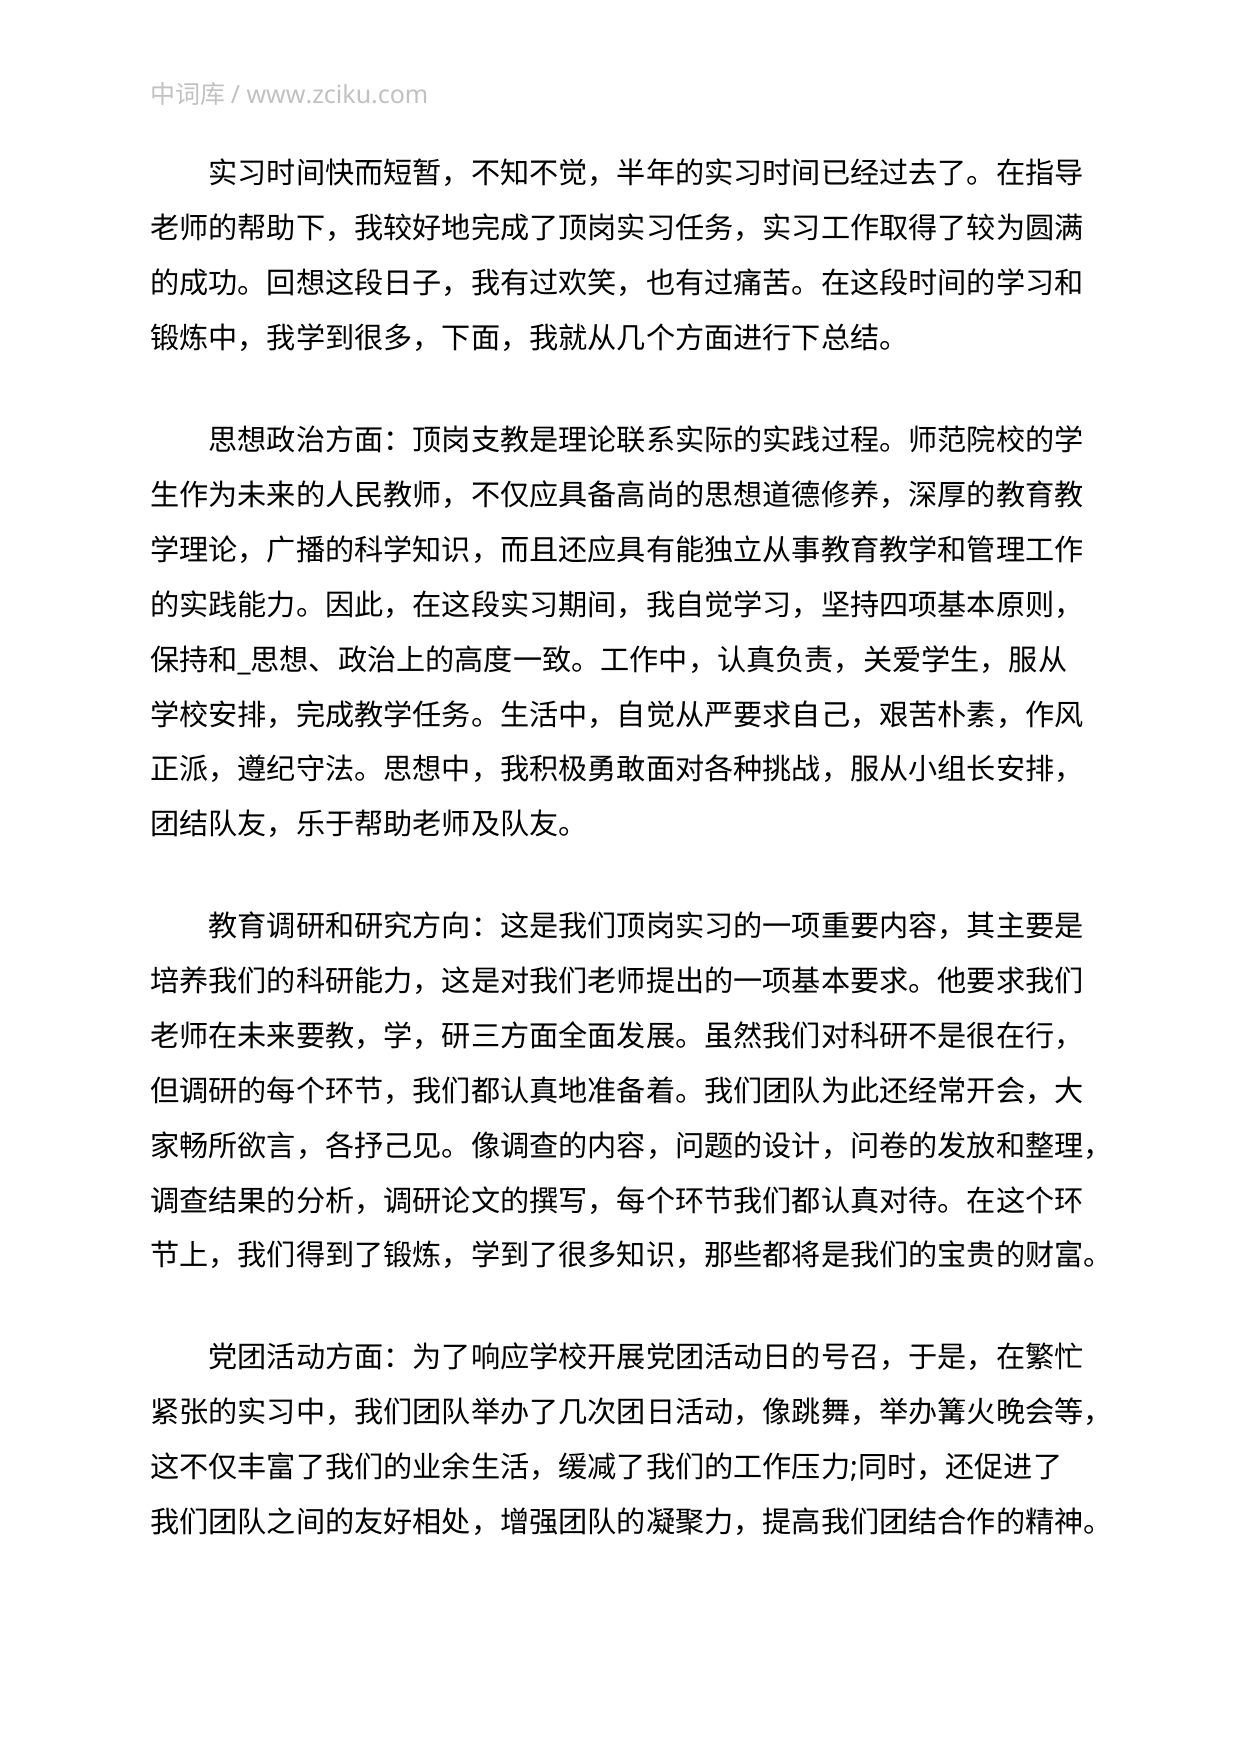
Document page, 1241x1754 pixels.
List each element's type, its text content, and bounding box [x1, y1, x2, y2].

text 思想政治方面：顶岗支教是理论联系实际的实践过程。师范院校的学生作为未来的人民教师，不仅应具备高尚的思想道德修养，深厚的教育教学理论，广播的科学知识，而且还应具有能独立从事教育教学和管理工作的实践能力。因此，在这段实习期间，我自觉学习，坚持四项基本原则，保持和_思想、政治上的高度一致。工作中，认真负责，关爱学生，服从学校安排，完成教学任务。生活中，自觉从严要求自己，艰苦朴素，作风正派，遵纪守法。思想中，我积极勇敢面对各种挑战，服从小组长安排，团结队友，乐于帮助老师及队友。 [150, 416, 1090, 843]
text 党团活动方面：为了响应学校开展党团活动日的号召，于是，在繁忙紧张的实习中，我们团队举办了几次团日活动，像跳舞，举办篝火晚会等，这不仅丰富了我们的业余生活，缓减了我们的工作压力;同时，还促进了我们团队之间的友好相处，增强团队的凝聚力，提高我们团结合作的精神。 [150, 1334, 1090, 1541]
text 实习时间快而短暂，不知不觉，半年的实习时间已经过去了。在指导老师的帮助下，我较好地完成了顶岗实习任务，实习工作取得了较为圆满的成功。回想这段日子，我有过欢笑，也有过痛苦。在这段时间的学习和锻炼中，我学到很多，下面，我就从几个方面进行下总结。 [150, 150, 1090, 357]
text 教育调研和研究方向：这是我们顶岗实习的一项重要内容，其主要是培养我们的科研能力，这是对我们老师提出的一项基本要求。他要求我们老师在未来要教，学，研三方面全面发展。虽然我们对科研不是很在行，但调研的每个环节，我们都认真地准备着。我们团队为此还经常开会，大家畅所欲言，各抒己见。像调查的内容，问题的设计，问卷的发放和整理，调查结果的分析，调研论文的撰写，每个环节我们都认真对待。在这个环节上，我们得到了锻炼，学到了很多知识，那些都将是我们的宝贵的财富。 [150, 903, 1090, 1274]
